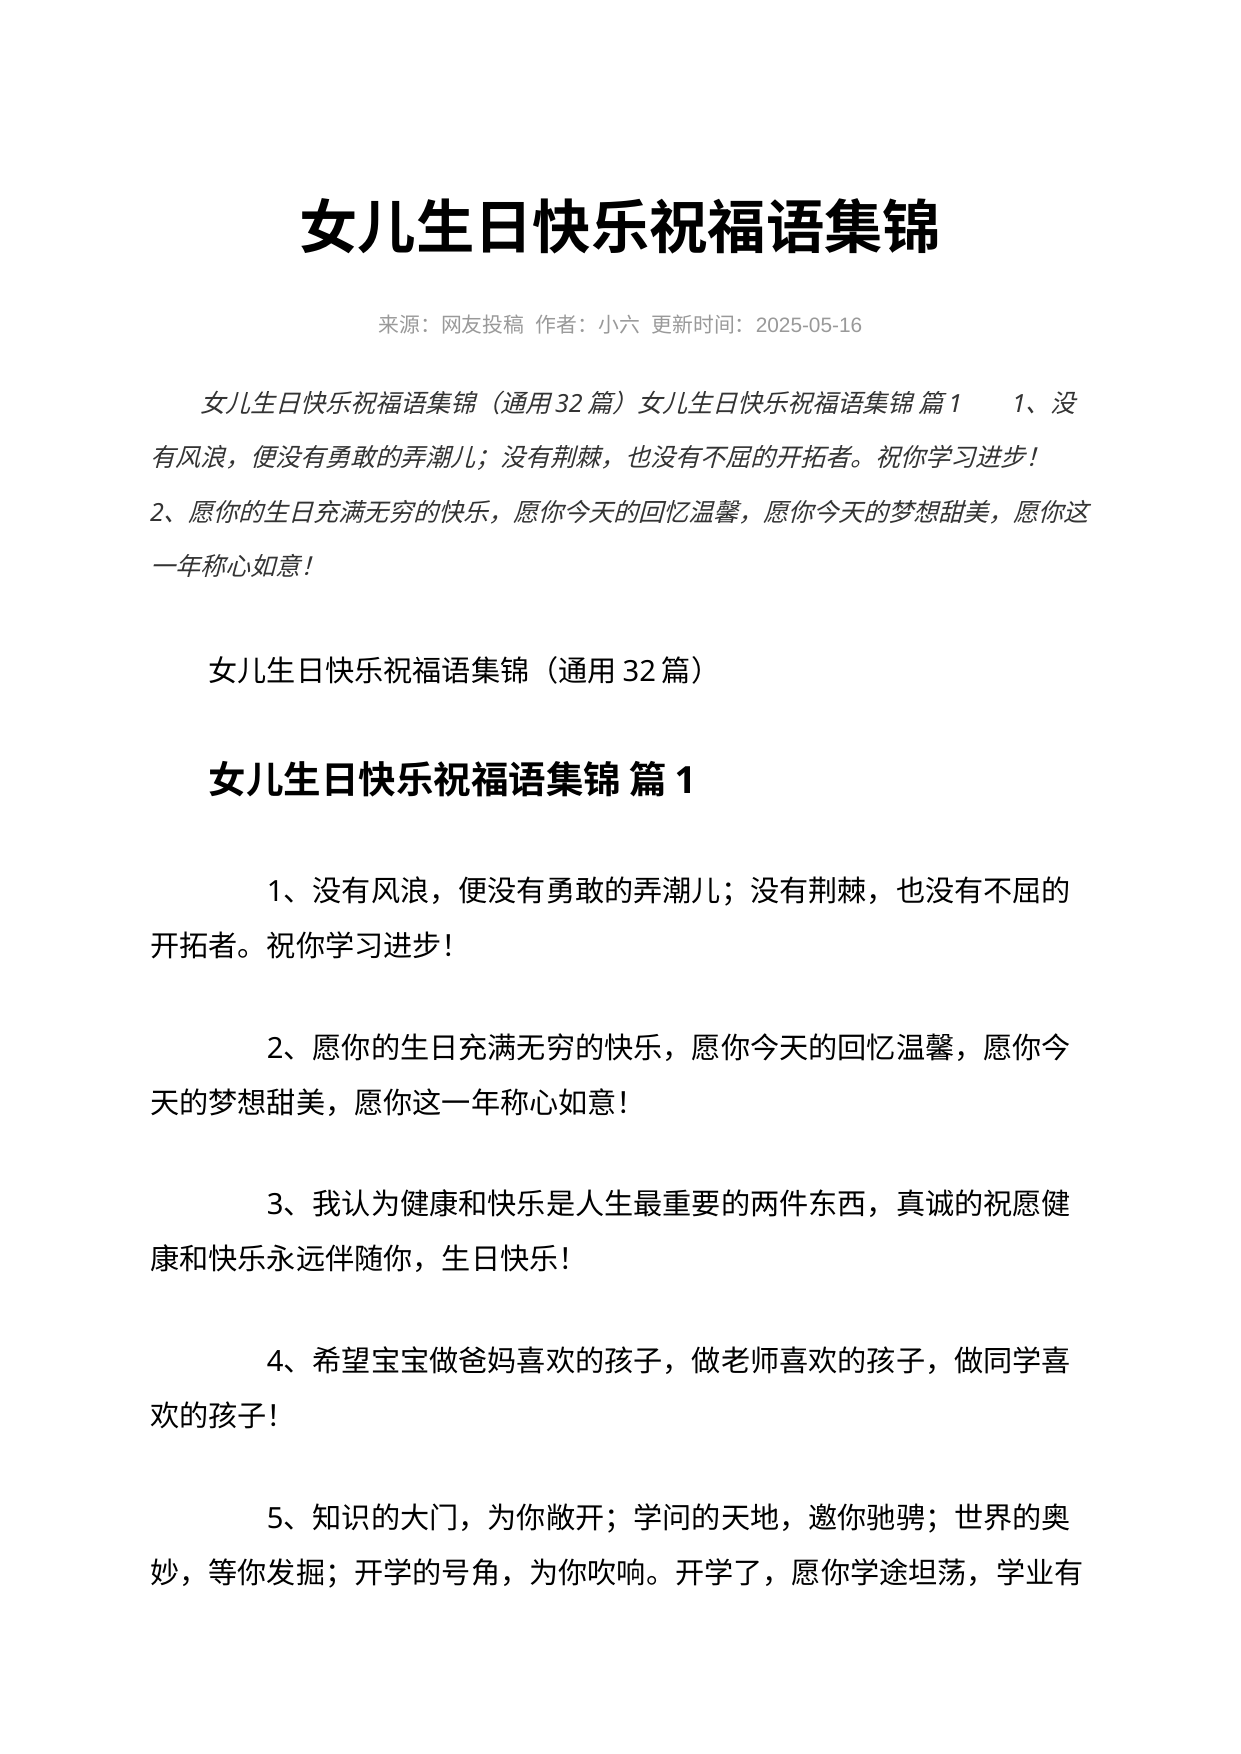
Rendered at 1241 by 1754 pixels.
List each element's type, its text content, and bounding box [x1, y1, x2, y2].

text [150, 1494, 1090, 1592]
text 女儿生日快乐祝福语集锦（通用32篇） [150, 648, 1090, 690]
text 1、没有风浪，便没有勇敢的弄潮儿；没有荆棘，也没有不屈的开拓者。祝你学习进步！ [150, 867, 1090, 965]
text 来源：网友投稿 作者：小六 更新时间：2025-05-16 [150, 313, 1090, 337]
text 4、希望宝宝做爸妈喜欢的孩子，做老师喜欢的孩子，做同学喜欢的孩子！ [150, 1338, 1090, 1435]
text 女儿生日快乐祝福语集锦 篇1 [150, 750, 1090, 804]
text 2、愿你的生日充满无穷的快乐，愿你今天的回忆温馨，愿你今天的梦想甜美，愿你这一年称心如意！ [150, 1024, 1090, 1121]
subtitle 女儿生日快乐祝福语集锦 [150, 181, 1090, 266]
text 女儿生日快乐祝福语集锦（通用32篇）女儿生日快乐祝福语集锦 篇1 1、没有风浪，便没有勇敢的弄潮儿；没有荆棘，也没有不屈的开拓者。祝你学习进步！ 2、愿你的生日充满无穷的快乐，愿你今天的回忆温馨，愿你今天的梦想甜美，愿你这一年称心如意！ [150, 383, 1090, 583]
text 3、我认为健康和快乐是人生最重要的两件东西，真诚的祝愿健康和快乐永远伴随你，生日快乐！ [150, 1181, 1090, 1278]
